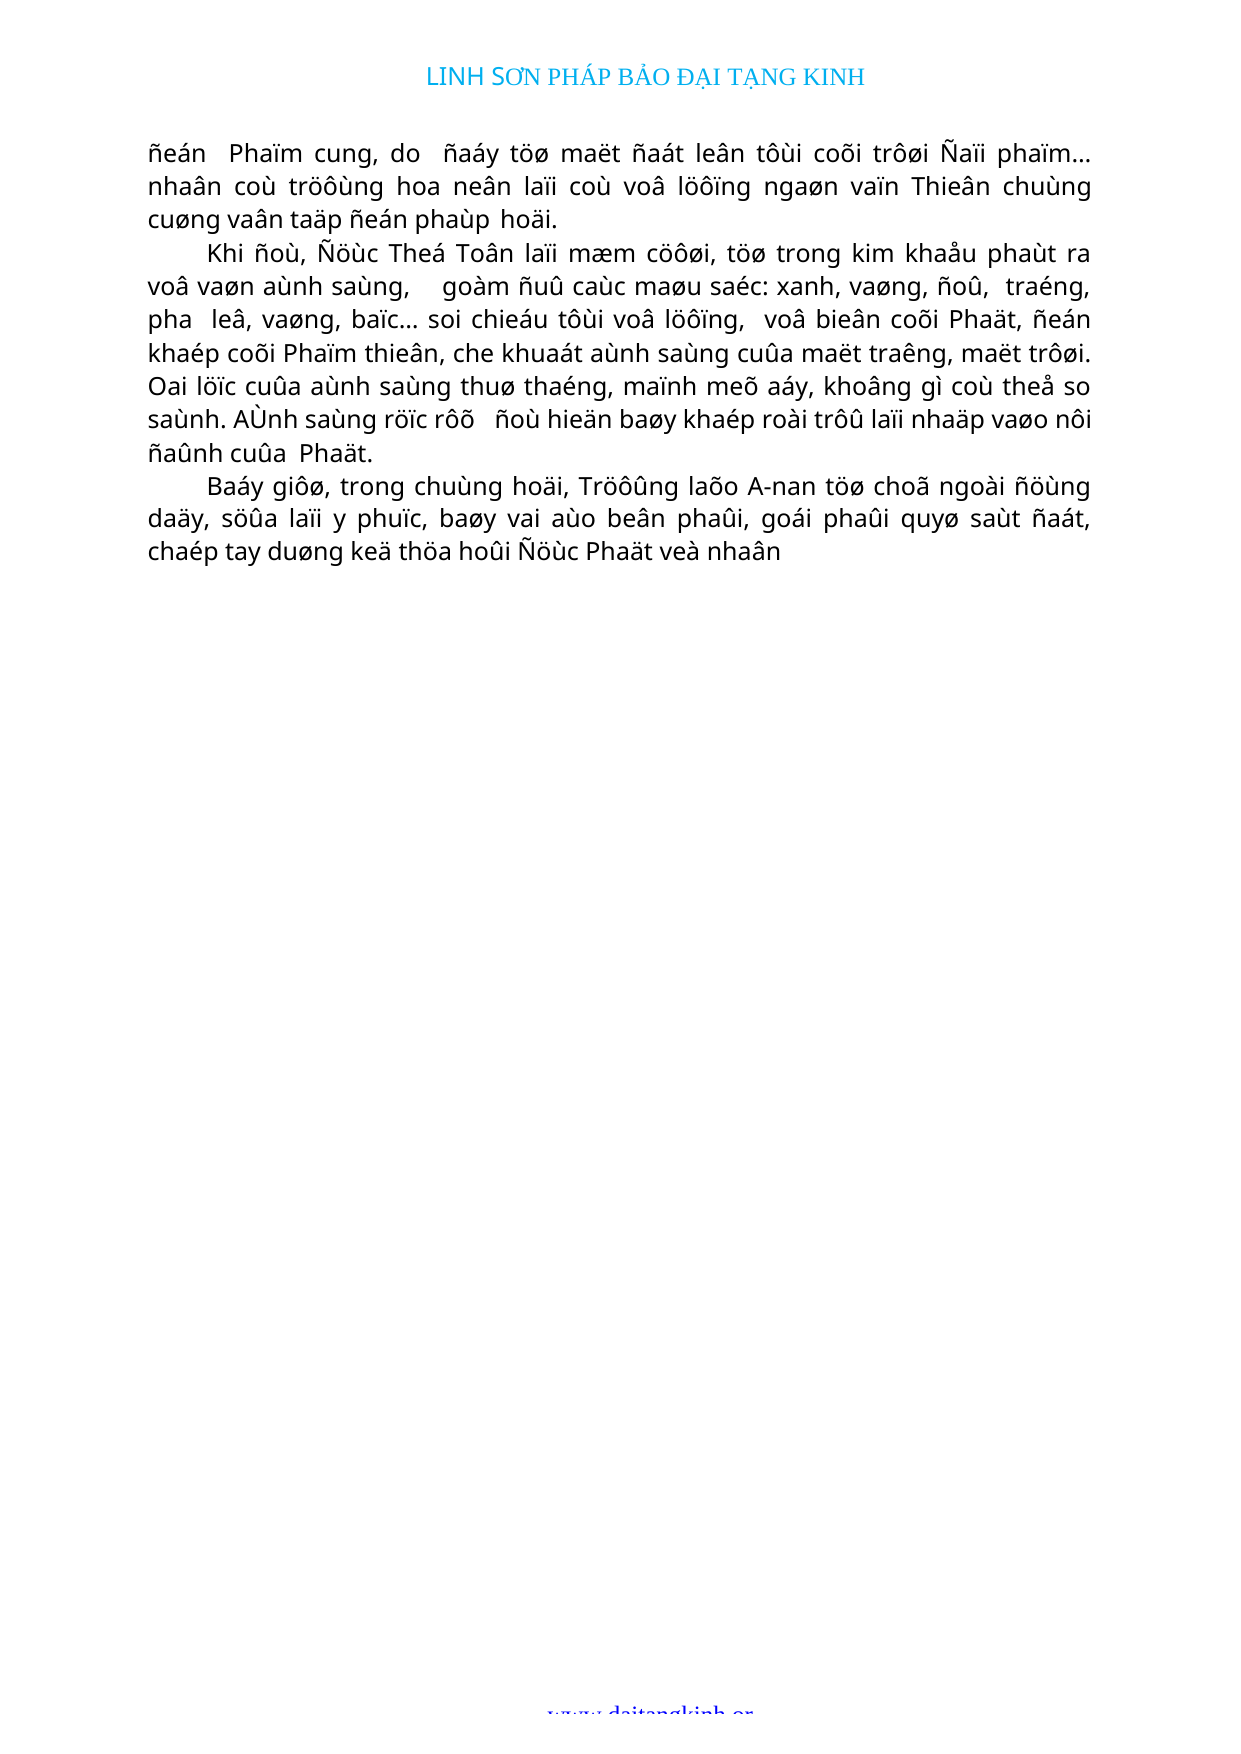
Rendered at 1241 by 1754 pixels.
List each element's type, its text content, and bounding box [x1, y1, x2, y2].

text Khi ñoù, Ñöùc Theá Toân laïi mæm cöôøi, töø trong kim khaåu phaùt ra voâ vaøn aùnh saùng, goàm ñuû caùc maøu saéc: xanh, vaøng, ñoû, traéng, pha leâ, vaøng, baïc… soi chieáu tôùi voâ löôïng, voâ bieân coõi Phaät, ñeán khaép coõi Phaïm thieân, che khuaát aùnh saùng cuûa maët traêng, maët trôøi. Oai löïc cuûa aùnh saùng thuø thaéng, maïnh meõ aáy, khoâng gì coù theå so saùnh. AÙnh saùng röïc rôõ ñoù hieän baøy khaép roài trôû laïi nhaäp vaøo nôi ñaûnh cuûa Phaät. [147, 236, 1093, 469]
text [147, 135, 1093, 236]
text Baáy giôø, trong chuùng hoäi, Tröôûng laõo A-nan töø choã ngoài ñöùng daäy, söûa laïi y phuïc, baøy vai aùo beân phaûi, goái phaûi quyø saùt ñaát, chaép tay duøng keä thöa hoûi Ñöùc Phaät veà nhaân [147, 469, 1093, 568]
